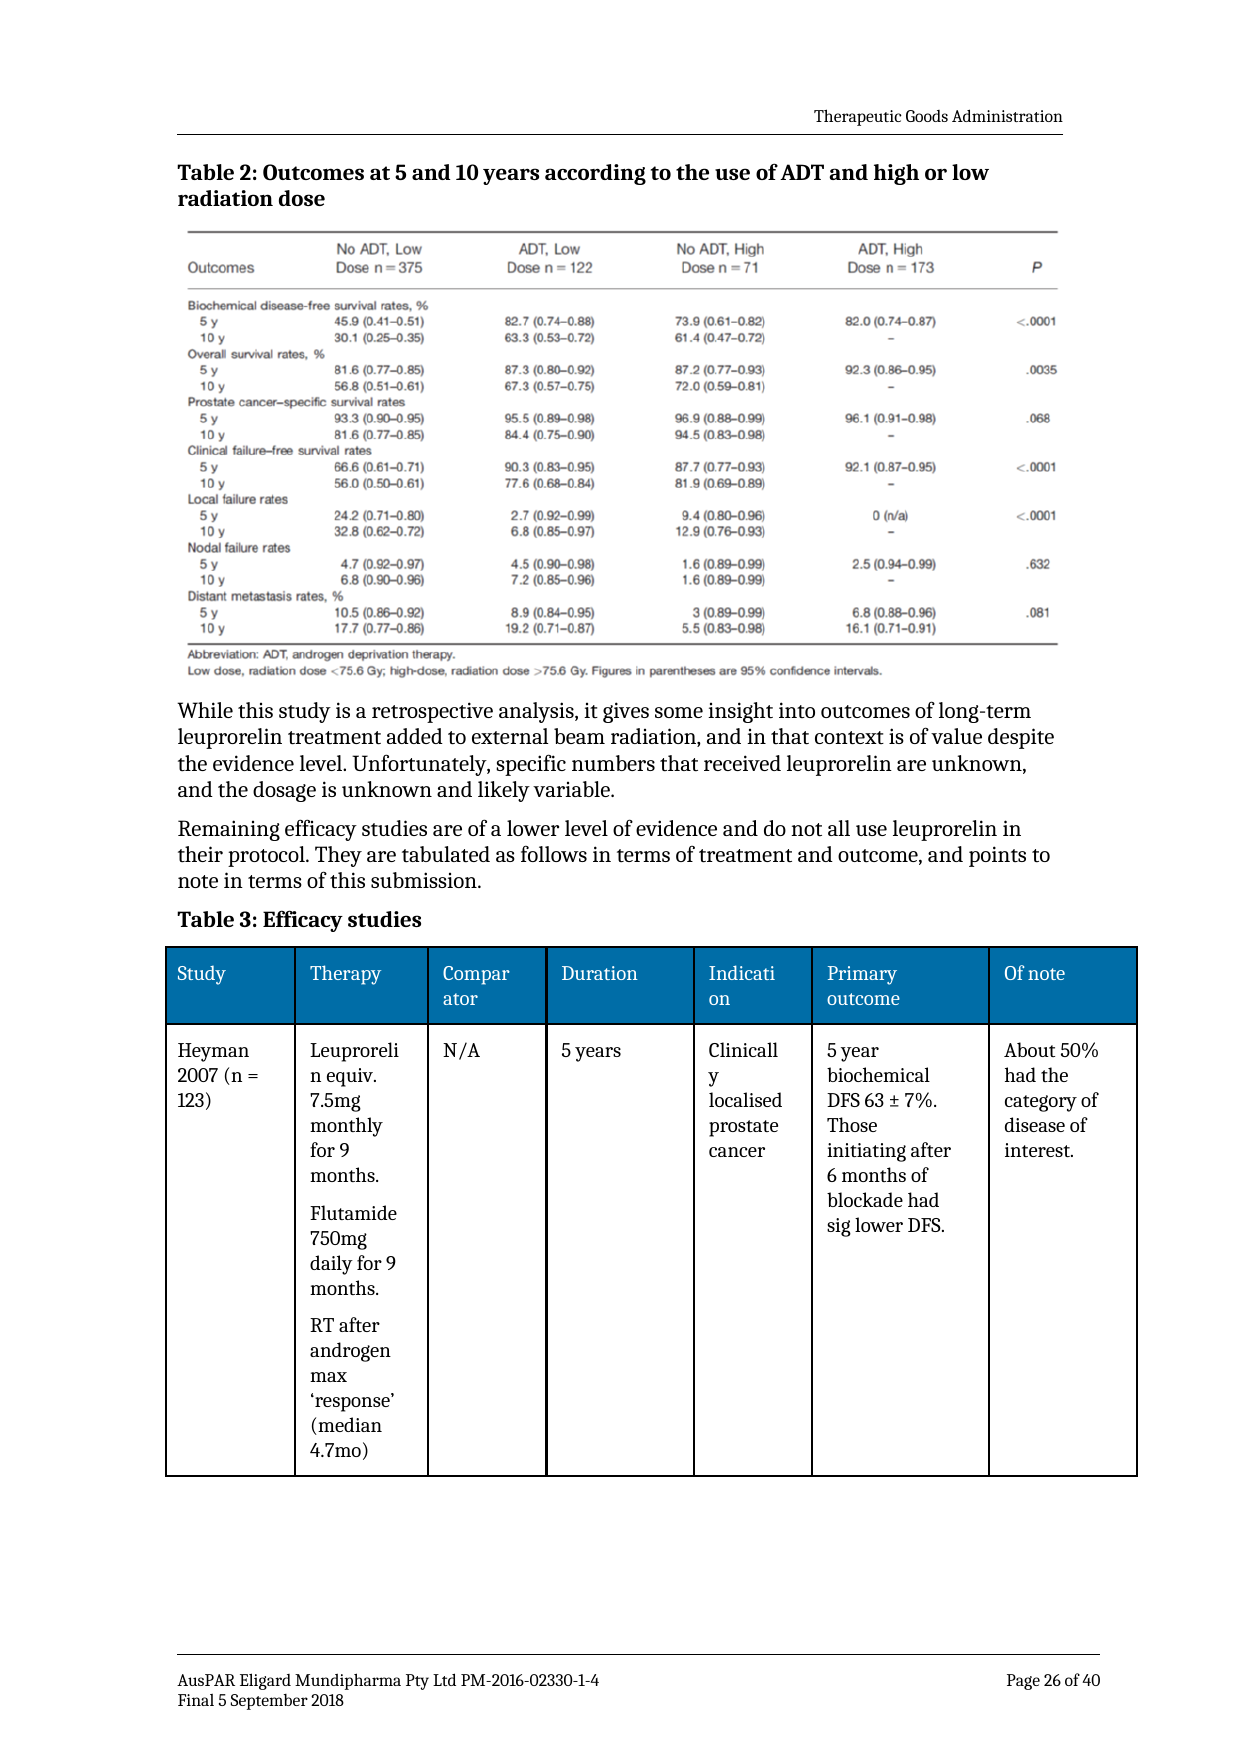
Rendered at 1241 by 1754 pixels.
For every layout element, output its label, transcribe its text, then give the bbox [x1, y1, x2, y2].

table_cell Leuprorelin equiv. 7.5mg monthly for 9 months. Flutamide 750mg daily for 9 months. RT after androgen max ‘response’ (median 4.7mo) [296, 1025, 427, 1475]
text Remaining efficacy studies are of a lower level of evidence and do not all use leuprorelin in their protocol. They are tabulated as follows in terms of treatment and outcome, and points to note in terms of this submission. [177, 816, 1063, 895]
table_header Duration [548, 948, 693, 1023]
table_header Of note [990, 948, 1136, 1023]
title Table 3: Efficacy studies [177, 907, 1063, 933]
table_header Comparator [429, 948, 545, 1023]
picture [177, 225, 1063, 686]
table_header Therapy [296, 948, 427, 1023]
table_cell Heyman 2007 (n = 123) [167, 1025, 294, 1475]
text While this study is a retrospective analysis, it gives some insight into outcomes of long-term leuprorelin treatment added to external beam radiation, and in that context is of value despite the evidence level. Unfortunately, specific numbers that received leuprorelin are unknown, and the dosage is unknown and likely variable. [177, 698, 1063, 803]
table_cell About 50% had the category of disease of interest. [990, 1025, 1136, 1475]
table_cell 5 years [548, 1025, 693, 1475]
title Table 2: Outcomes at 5 and 10 years according to the use of ADT and high or low radiation dose [177, 160, 1063, 212]
table_header Indication [695, 948, 811, 1023]
table_header Study [167, 948, 294, 1023]
table_cell Clinically localised prostate cancer [695, 1025, 811, 1475]
table_cell N/A [429, 1025, 545, 1475]
table_header Primary outcome [813, 948, 988, 1023]
table_cell 5 year biochemical DFS 63 ± 7%. Those initiating after 6 months of blockade had sig lower DFS. [813, 1025, 988, 1475]
